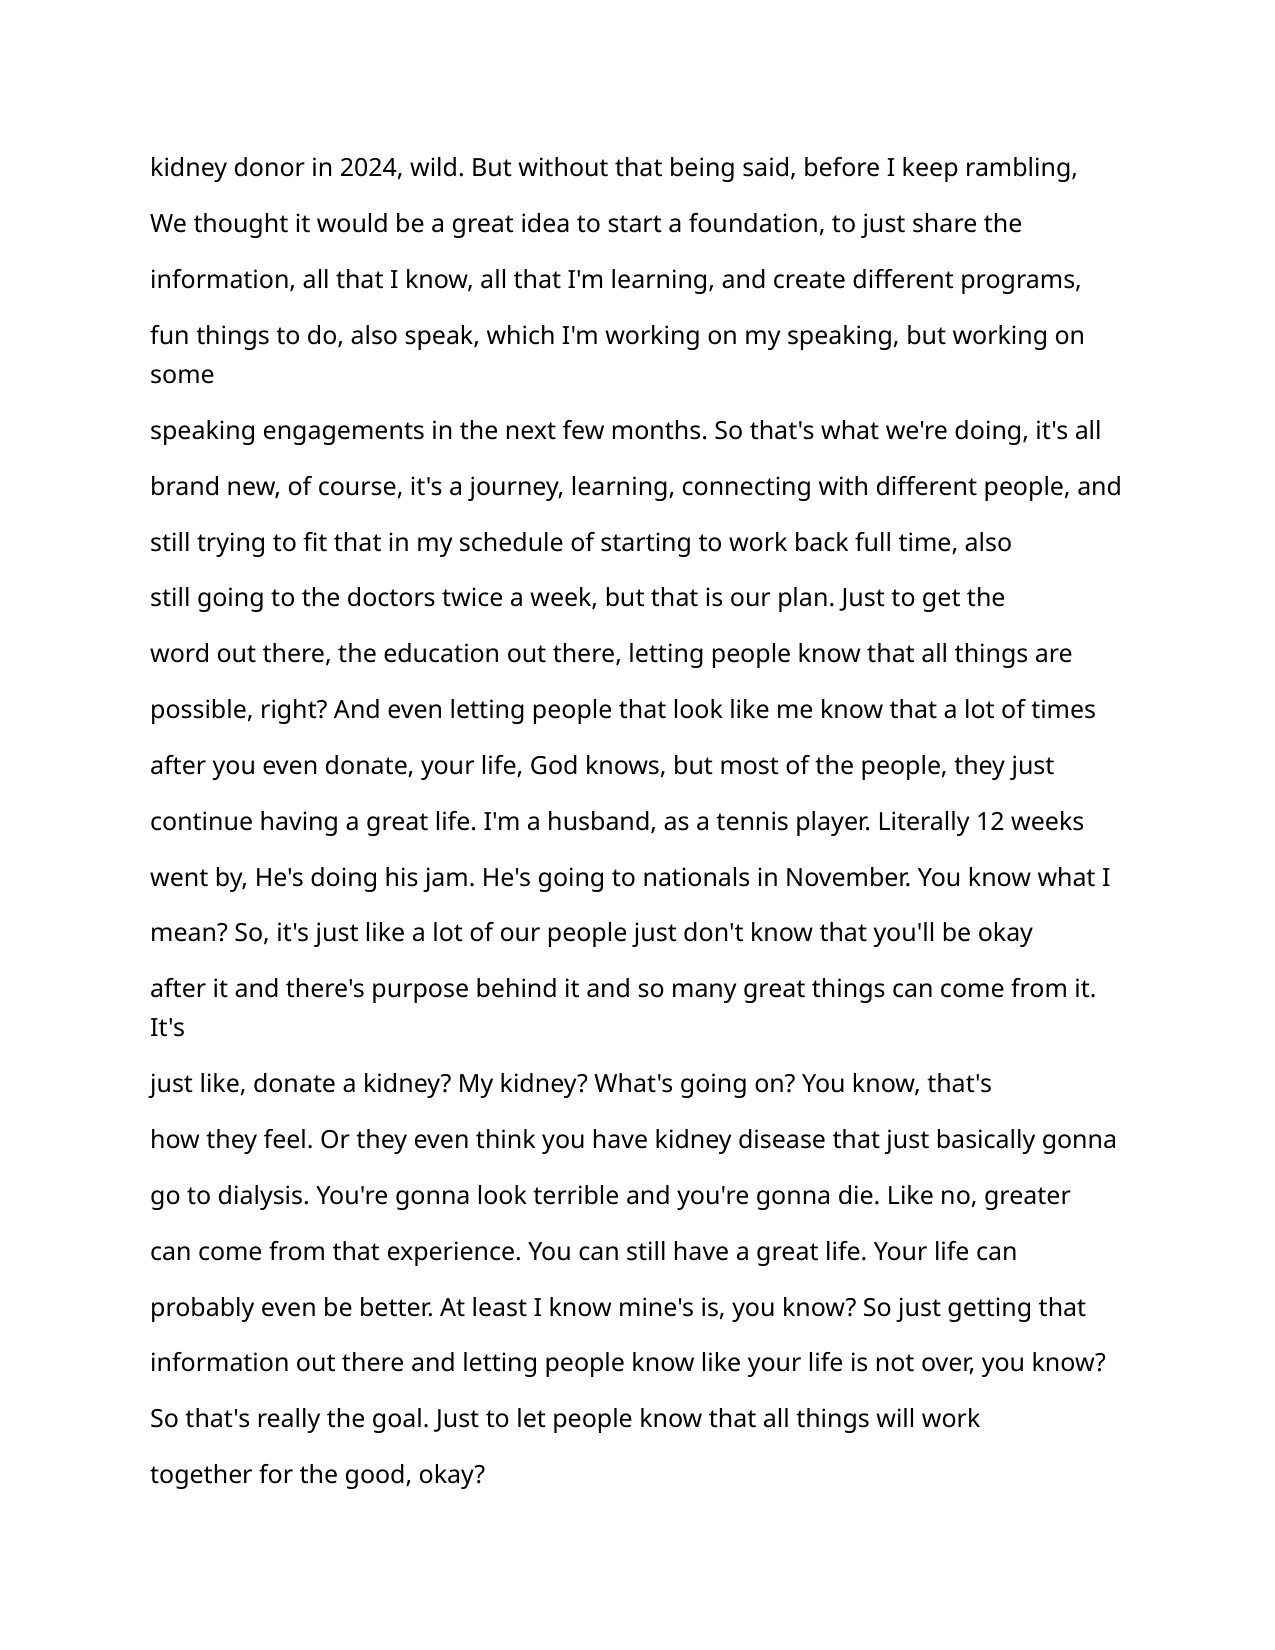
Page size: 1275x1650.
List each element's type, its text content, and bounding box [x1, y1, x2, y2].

text kidney donor in 2024, wild. But without that being said, before I keep rambling, [150, 150, 1125, 184]
text go to dialysis. You're gonna look terrible and you're gonna die. Like no, greater [150, 1177, 1125, 1212]
text continue having a great life. I'm a husband, as a tennis player. Literally 12 weeks [150, 803, 1125, 837]
text information out there and letting people know like your life is not over, you know? [150, 1345, 1125, 1379]
text word out there, the education out there, letting people know that all things are [150, 636, 1125, 670]
text speaking engagements in the next few months. So that's what we're doing, it's all [150, 412, 1125, 447]
text brand new, of course, it's a journey, learning, connecting with different people, and [150, 468, 1125, 502]
text went by, He's doing his jam. He's going to nationals in November. You know what I [150, 859, 1125, 893]
text after it and there's purpose behind it and so many great things can come from it. It's [150, 971, 1125, 1044]
text just like, donate a kidney? My kidney? What's going on? You know, that's [150, 1066, 1125, 1100]
text after you even donate, your life, God knows, but most of the people, they just [150, 747, 1125, 782]
text mean? So, it's just like a lot of our people just don't know that you'll be okay [150, 915, 1125, 949]
text possible, right? And even letting people that look like me know that a lot of times [150, 692, 1125, 726]
text So that's really the goal. Just to let people know that all things will work [150, 1401, 1125, 1435]
text still going to the doctors twice a week, but that is our plan. Just to get the [150, 580, 1125, 614]
text together for the good, okay? [150, 1457, 1125, 1491]
text fun things to do, also speak, which I'm working on my speaking, but working on some [150, 317, 1125, 391]
text information, all that I know, all that I'm learning, and create different programs, [150, 262, 1125, 296]
text probably even be better. At least I know mine's is, you know? So just getting that [150, 1289, 1125, 1323]
text can come from that experience. You can still have a great life. Your life can [150, 1233, 1125, 1267]
text how they feel. Or they even think you have kidney disease that just basically gonna [150, 1122, 1125, 1156]
text We thought it would be a great idea to start a foundation, to just share the [150, 206, 1125, 240]
text still trying to fit that in my schedule of starting to work back full time, also [150, 524, 1125, 558]
